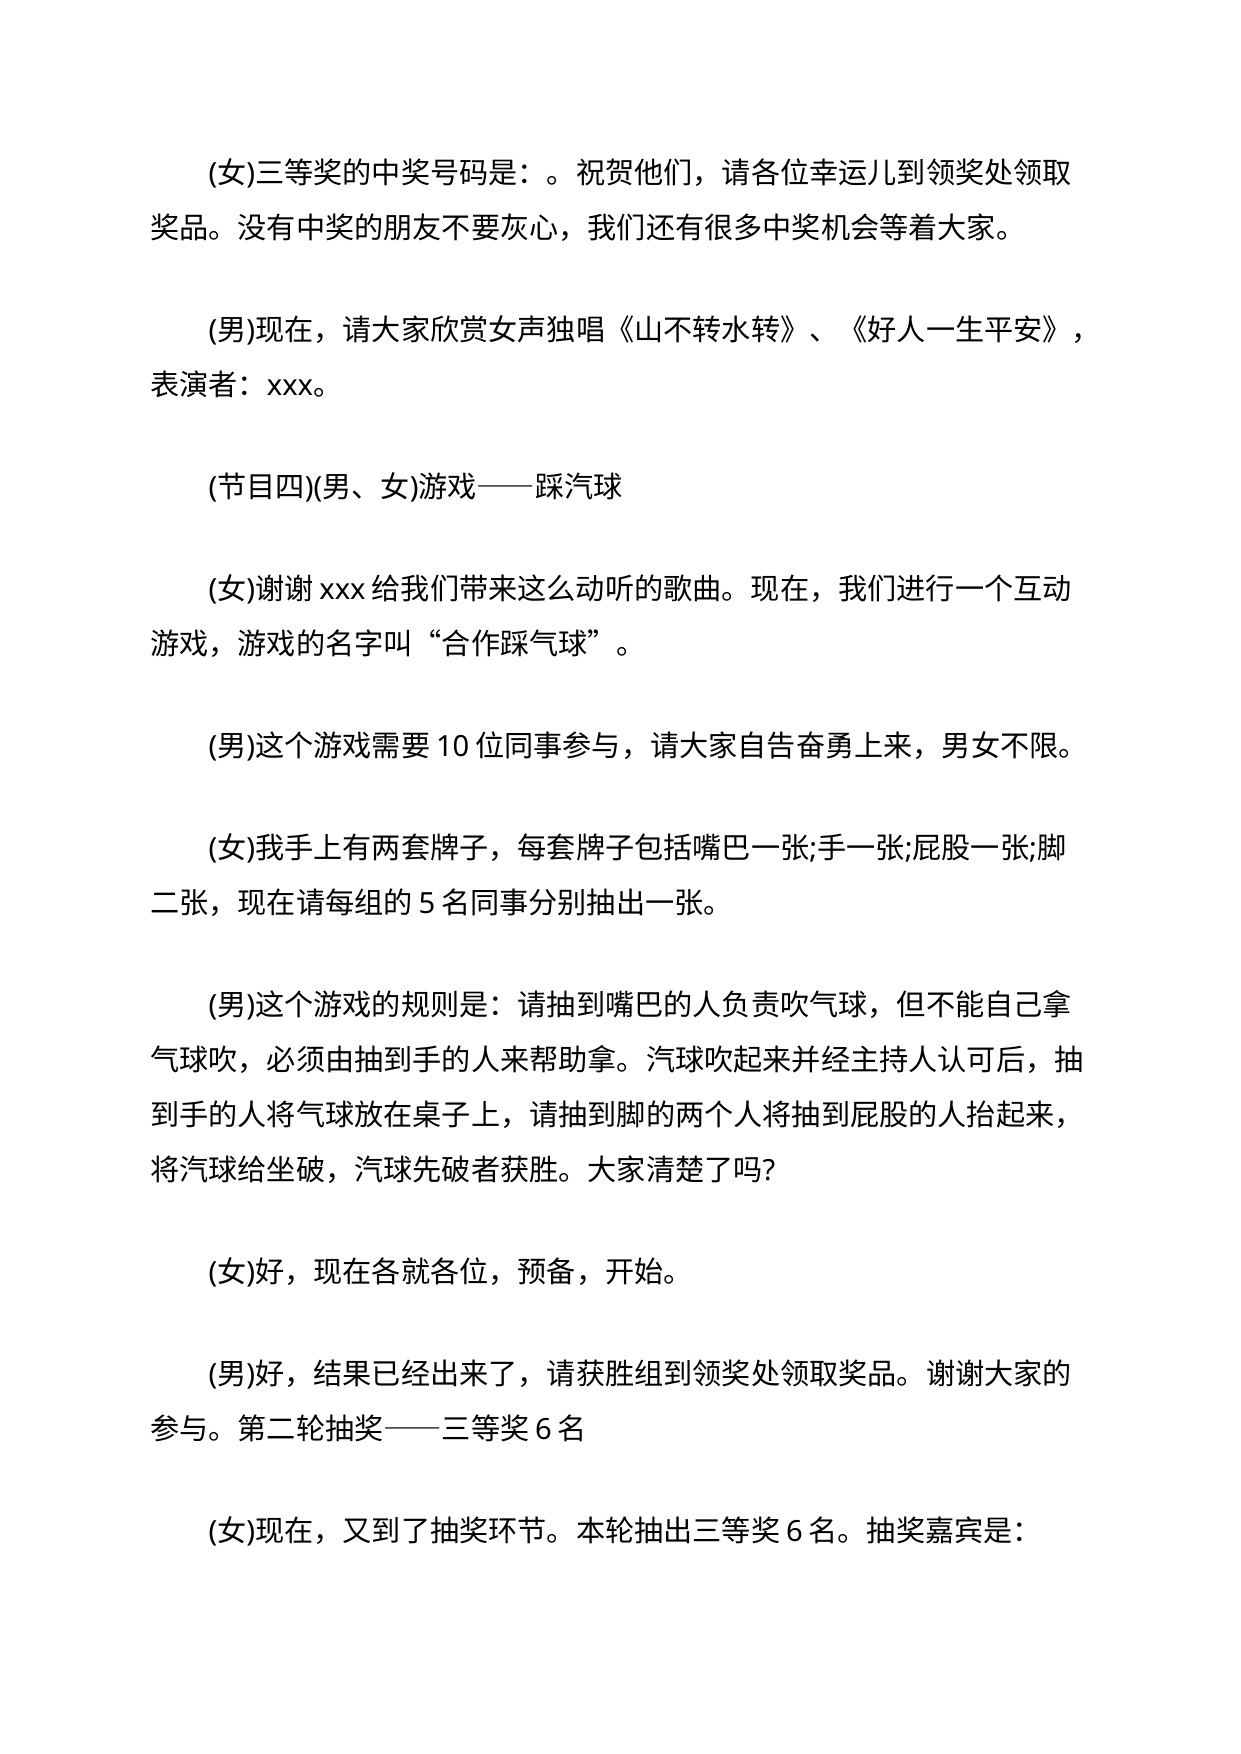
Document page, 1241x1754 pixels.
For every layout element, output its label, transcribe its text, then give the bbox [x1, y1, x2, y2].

text (女)好，现在各就各位，预备，开始。 [150, 1248, 1090, 1291]
text (男)现在，请大家欣赏女声独唱《山不转水转》、《好人一生平安》，表演者：xxx。 [150, 307, 1090, 404]
text (节目四)(男、女)游戏——踩汽球 [150, 464, 1090, 506]
text (男)这个游戏的规则是：请抽到嘴巴的人负责吹气球，但不能自己拿气球吹，必须由抽到手的人来帮助拿。汽球吹起来并经主持人认可后，抽到手的人将气球放在桌子上，请抽到脚的两个人将抽到屁股的人抬起来，将汽球给坐破，汽球先破者获胜。大家清楚了吗? [150, 981, 1090, 1189]
text (女)三等奖的中奖号码是：。祝贺他们，请各位幸运儿到领奖处领取奖品。没有中奖的朋友不要灰心，我们还有很多中奖机会等着大家。 [150, 150, 1090, 247]
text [150, 1507, 1090, 1549]
text (女)我手上有两套牌子，每套牌子包括嘴巴一张;手一张;屁股一张;脚二张，现在请每组的5名同事分别抽出一张。 [150, 824, 1090, 922]
text (男)好，结果已经出来了，请获胜组到领奖处领取奖品。谢谢大家的参与。第二轮抽奖——三等奖6名 [150, 1350, 1090, 1448]
text (女)谢谢xxx给我们带来这么动听的歌曲。现在，我们进行一个互动游戏，游戏的名字叫“合作踩气球”。 [150, 566, 1090, 663]
text (男)这个游戏需要10位同事参与，请大家自告奋勇上来，男女不限。 [150, 722, 1090, 765]
